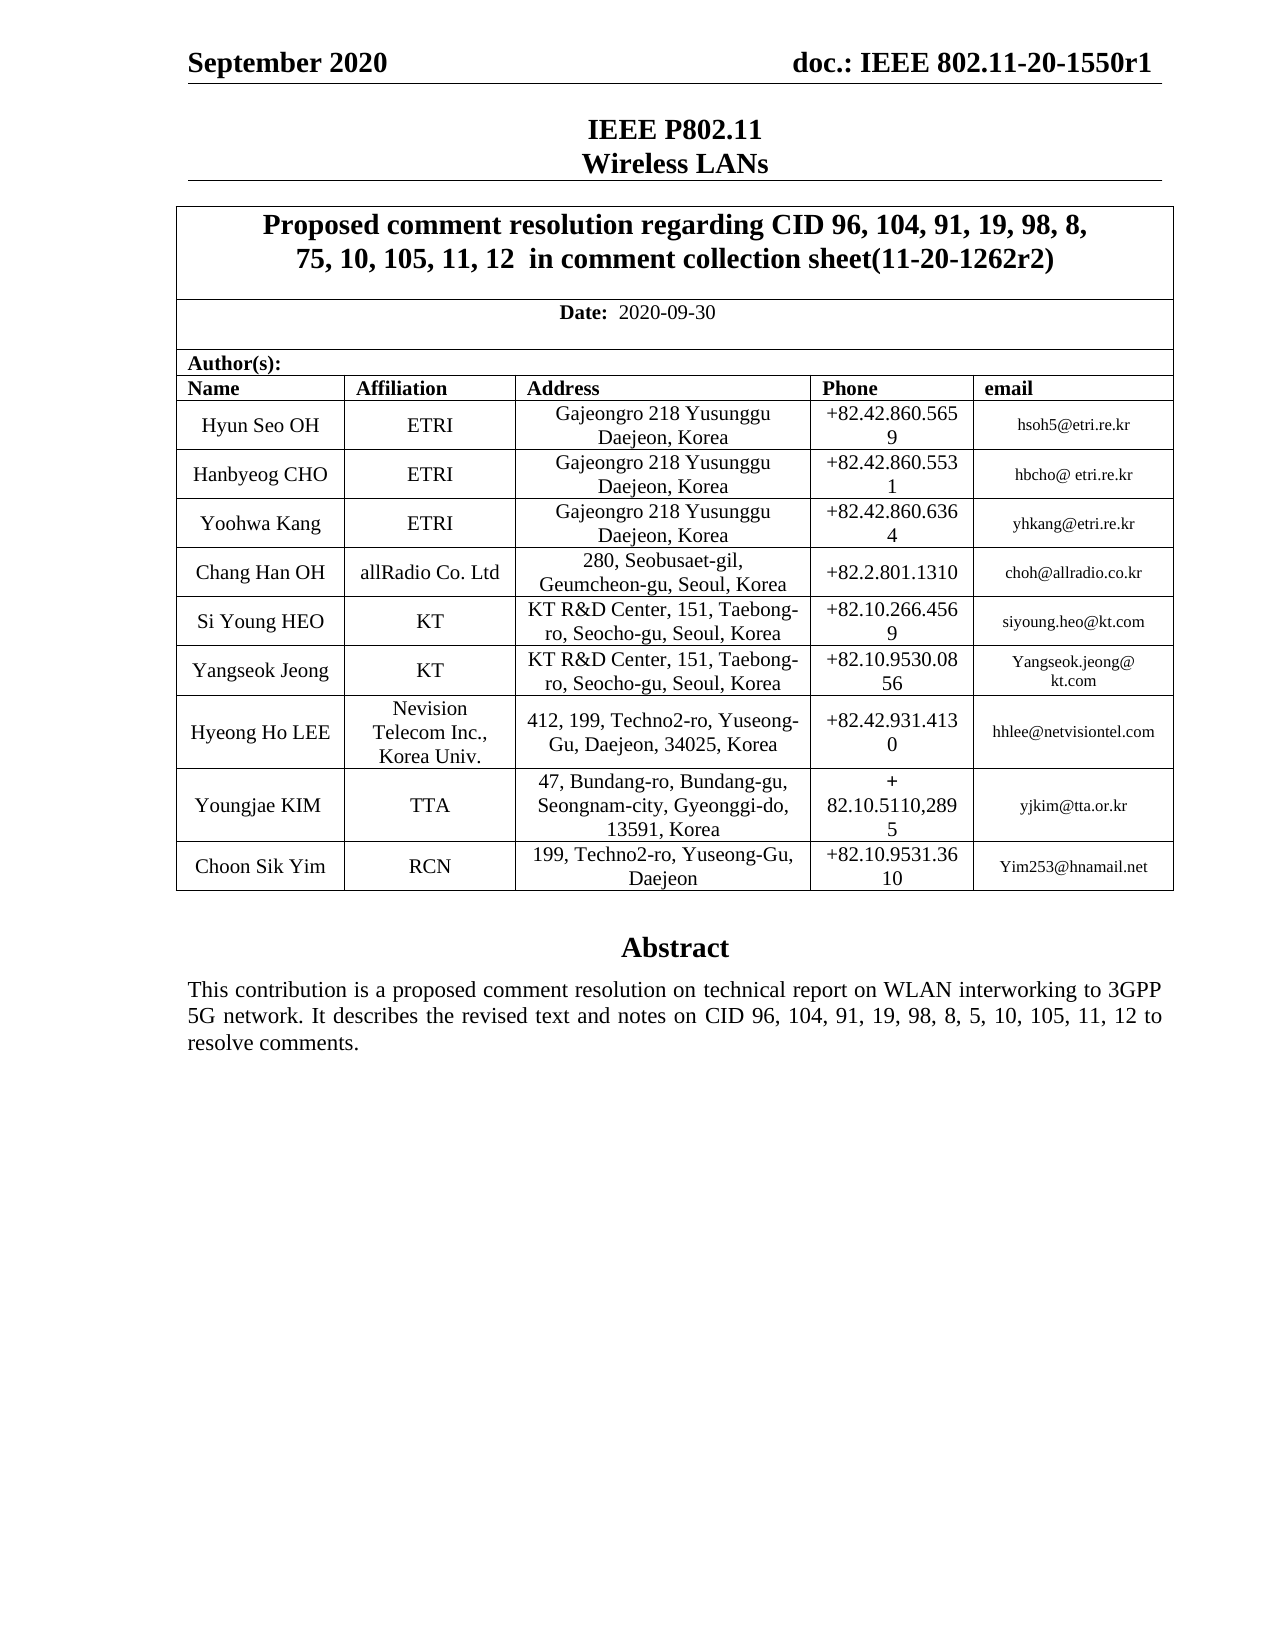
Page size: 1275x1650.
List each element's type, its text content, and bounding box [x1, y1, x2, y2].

table_cell Nevision Telecom Inc., Korea Univ. [345, 696, 515, 768]
table_header Proposed comment resolution regarding CID 96, 104, 91, 19, 98, 8, 75, 10, 105, 11, 12 in comment collection sheet(11-20-1262r2) [177, 207, 1173, 299]
table_cell +82.42.931.4130 [811, 696, 973, 768]
table_cell Choon Sik Yim [177, 842, 344, 890]
table_cell Yoohwa Kang [177, 499, 344, 547]
table_cell ETRI [345, 450, 515, 498]
table_cell +82.10.9530.0856 [811, 646, 973, 694]
table_cell KT [345, 597, 515, 645]
table_cell Gajeongro 218 Yusunggu Daejeon, Korea [516, 499, 810, 547]
table_cell yhkang@etri.re.kr [974, 499, 1173, 547]
table_cell hsoh5@etri.re.kr [974, 401, 1173, 449]
table_cell ETRI [345, 401, 515, 449]
text IEEE P802.11 Wireless LANs [187, 112, 1162, 181]
table_cell +82.42.860.5531 [811, 450, 973, 498]
table_cell email [974, 376, 1173, 399]
table_cell Yangseok.jeong@ kt.com [974, 646, 1173, 694]
table_cell Chang Han OH [177, 548, 344, 596]
table_cell +82.10.266.4569 [811, 597, 973, 645]
table_cell allRadio Co. Ltd [345, 548, 515, 596]
table_cell Youngjae KIM [177, 769, 344, 841]
table_cell Phone [811, 376, 973, 399]
table_cell 199, Techno2-ro, Yuseong-Gu, Daejeon [516, 842, 810, 890]
table_cell yjkim@tta.or.kr [974, 769, 1173, 841]
table_cell Gajeongro 218 Yusunggu Daejeon, Korea [516, 401, 810, 449]
table_cell Name [177, 376, 344, 399]
table_cell Yim253@hnamail.net [974, 842, 1173, 890]
table_cell +82.2.801.1310 [811, 548, 973, 596]
table_cell Hanbyeog CHO [177, 450, 344, 498]
table_cell Address [516, 376, 810, 399]
table_cell Date: 2020-09-30 [177, 300, 1173, 349]
table_cell Hyun Seo OH [177, 401, 344, 449]
table_cell siyoung.heo@kt.com [974, 597, 1173, 645]
table_cell 280, Seobusaet-gil, Geumcheon-gu, Seoul, Korea [516, 548, 810, 596]
table_cell Hyeong Ho LEE [177, 696, 344, 768]
table_cell Yangseok Jeong [177, 646, 344, 694]
table_cell +82.10.9531.3610 [811, 842, 973, 890]
table_cell +82.42.860.5659 [811, 401, 973, 449]
table_cell ETRI [345, 499, 515, 547]
table_cell KT [345, 646, 515, 694]
table_cell KT R&D Center, 151, Taebong-ro, Seocho-gu, Seoul, Korea [516, 646, 810, 694]
table_cell 412, 199, Techno2-ro, Yuseong-Gu, Daejeon, 34025, Korea [516, 696, 810, 768]
table_cell +82.10.5110,2895 [811, 769, 973, 841]
table_cell RCN [345, 842, 515, 890]
text Abstract [187, 930, 1162, 964]
table_cell choh@allradio.co.kr [974, 548, 1173, 596]
text This contribution is a proposed comment resolution on technical report on WLAN interworking to 3GPP 5G network. It describes the revised text and notes on CID 96, 104, 91, 19, 98, 8, 5, 10, 105, 11, 12 to resolve comments. [187, 976, 1162, 1055]
table_cell hhlee@netvisiontel.com [974, 696, 1173, 768]
table_cell 47, Bundang-ro, Bundang-gu, Seongnam-city, Gyeonggi-do, 13591, Korea [516, 769, 810, 841]
table_cell +82.42.860.6364 [811, 499, 973, 547]
table_cell Si Young HEO [177, 597, 344, 645]
table_cell Author(s): [177, 350, 1173, 374]
table_cell hbcho@ etri.re.kr [974, 450, 1173, 498]
table_cell Gajeongro 218 Yusunggu Daejeon, Korea [516, 450, 810, 498]
table_cell KT R&D Center, 151, Taebong-ro, Seocho-gu, Seoul, Korea [516, 597, 810, 645]
table_cell TTA [345, 769, 515, 841]
table_cell Affiliation [345, 376, 515, 399]
